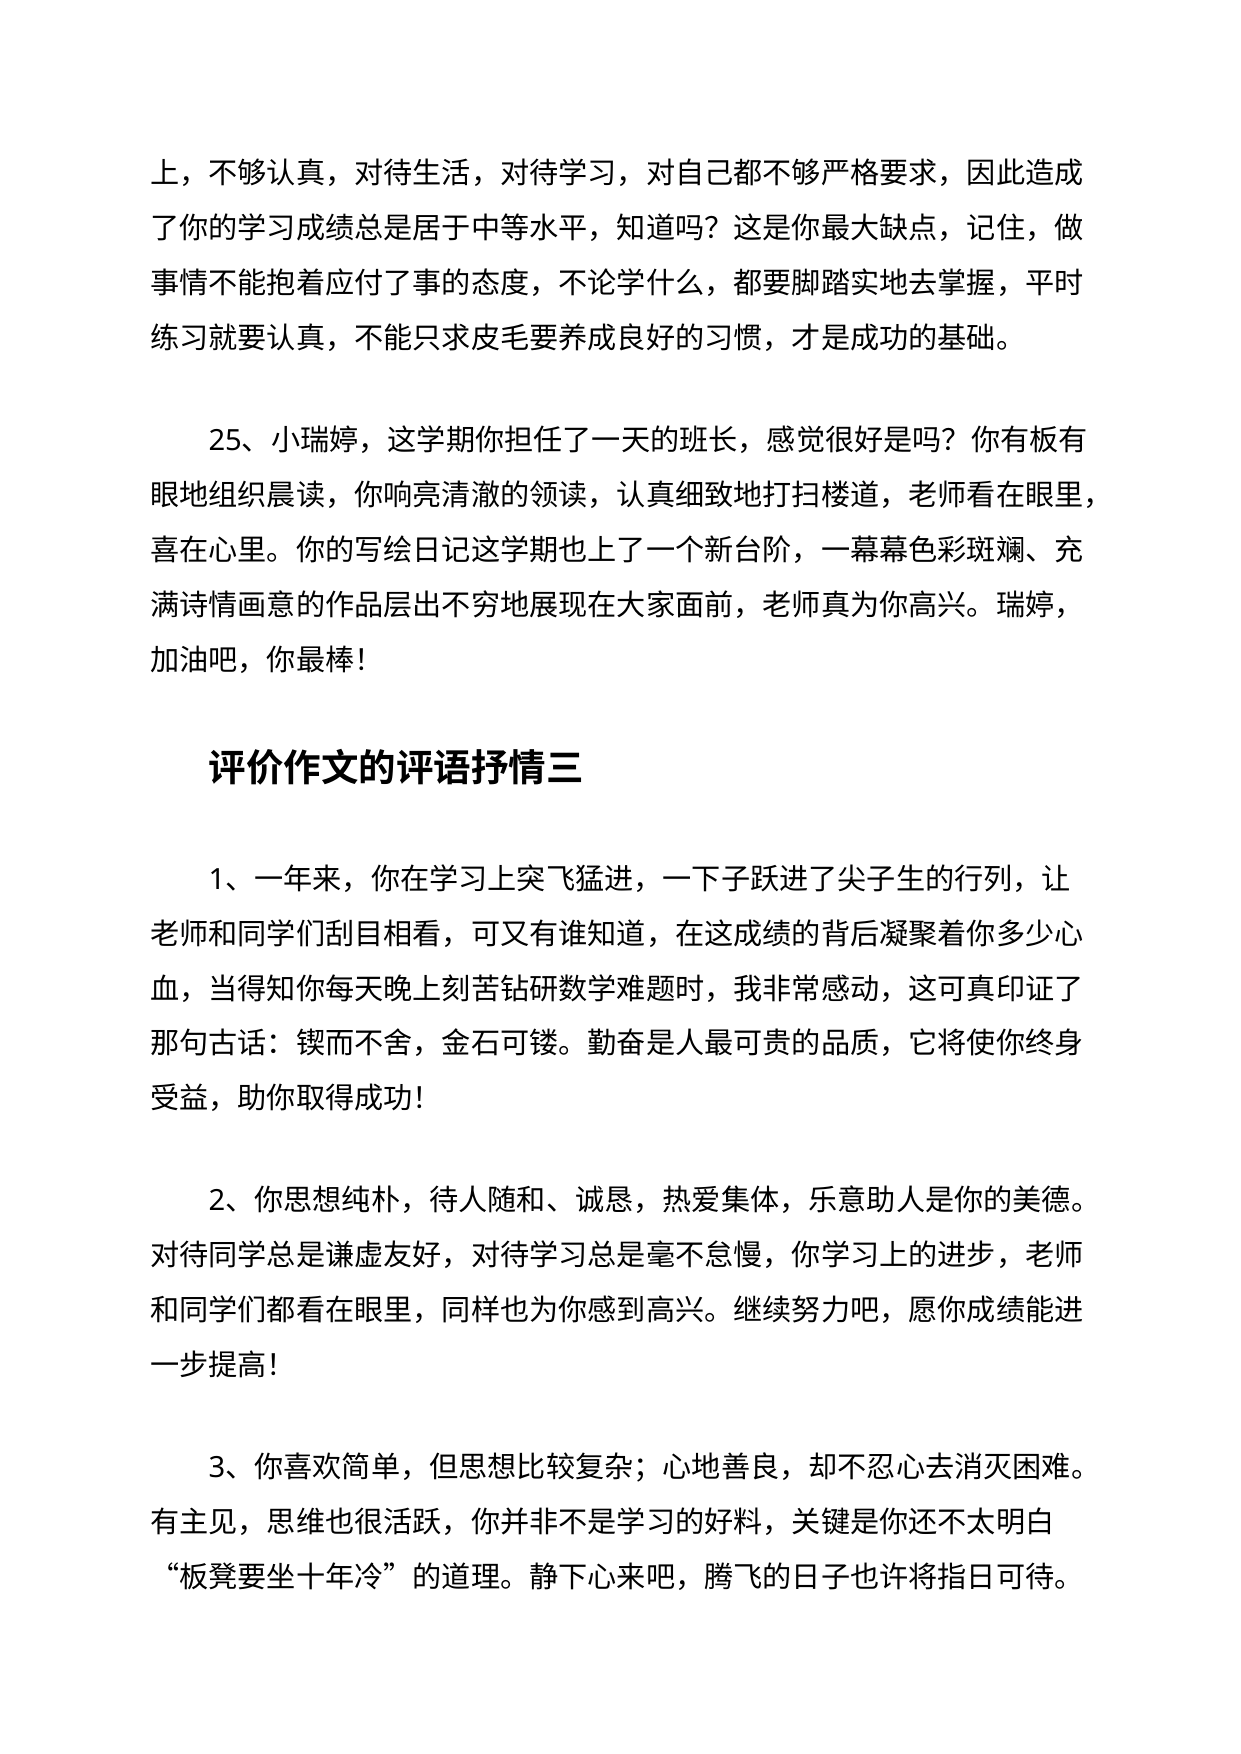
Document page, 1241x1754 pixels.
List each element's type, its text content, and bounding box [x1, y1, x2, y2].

text 1、一年来，你在学习上突飞猛进，一下子跃进了尖子生的行列，让老师和同学们刮目相看，可又有谁知道，在这成绩的背后凝聚着你多少心血，当得知你每天晚上刻苦钻研数学难题时，我非常感动，这可真印证了那句古话：锲而不舍，金石可镂。勤奋是人最可贵的品质，它将使你终身受益，助你取得成功！ [150, 855, 1090, 1117]
text 3、你喜欢简单，但思想比较复杂；心地善良，却不忍心去消灭困难。有主见，思维也很活跃，你并非不是学习的好料，关键是你还不太明白“板凳要坐十年冷”的道理。静下心来吧，腾飞的日子也许将指日可待。 [150, 1443, 1090, 1596]
text 25、小瑞婷，这学期你担任了一天的班长，感觉很好是吗？你有板有眼地组织晨读，你响亮清澈的领读，认真细致地打扫楼道，老师看在眼里，喜在心里。你的写绘日记这学期也上了一个新台阶，一幕幕色彩斑斓、充满诗情画意的作品层出不穷地展现在大家面前，老师真为你高兴。瑞婷，加油吧，你最棒！ [150, 416, 1090, 678]
text 评价作文的评语抒情三 [150, 738, 1090, 792]
text 2、你思想纯朴，待人随和、诚恳，热爱集体，乐意助人是你的美德。对待同学总是谦虚友好，对待学习总是毫不怠慢，你学习上的进步，老师和同学们都看在眼里，同样也为你感到高兴。继续努力吧，愿你成绩能进一步提高！ [150, 1177, 1090, 1384]
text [150, 150, 1090, 357]
